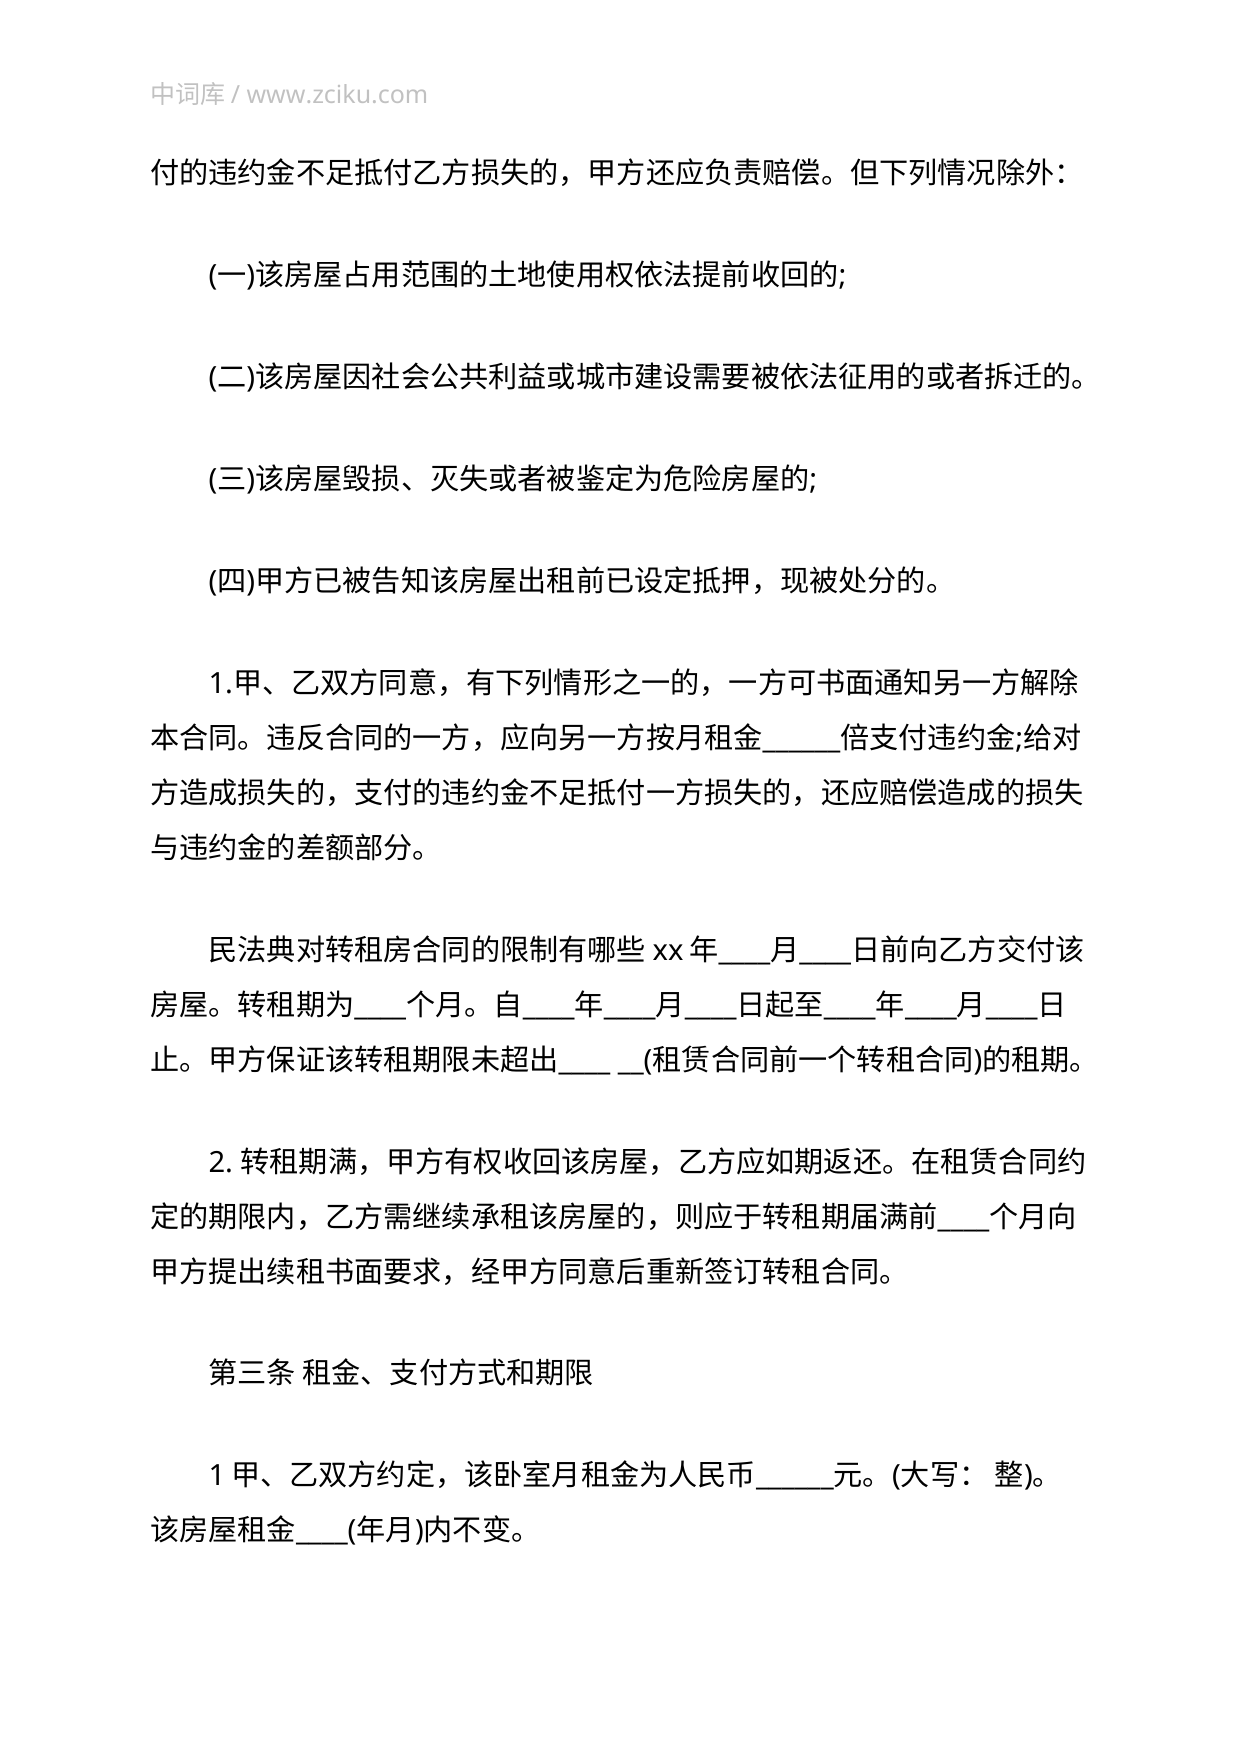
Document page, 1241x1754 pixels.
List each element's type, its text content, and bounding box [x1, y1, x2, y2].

text 1.甲、乙双方同意，有下列情形之一的，一方可书面通知另一方解除本合同。违反合同的一方，应向另一方按月租金______倍支付违约金;给对方造成损失的，支付的违约金不足抵付一方损失的，还应赔偿造成的损失与违约金的差额部分。 [150, 660, 1090, 867]
text 2. 转租期满，甲方有权收回该房屋，乙方应如期返还。在租赁合同约定的期限内，乙方需继续承租该房屋的，则应于转租期届满前____个月向甲方提出续租书面要求，经甲方同意后重新签订转租合同。 [150, 1138, 1090, 1291]
text (一)该房屋占用范围的土地使用权依法提前收回的; [150, 252, 1090, 294]
text (三)该房屋毁损、灭失或者被鉴定为危险房屋的; [150, 456, 1090, 498]
text (四)甲方已被告知该房屋出租前已设定抵押，现被处分的。 [150, 558, 1090, 600]
text 1甲、乙双方约定，该卧室月租金为人民币______元。(大写： 整)。该房屋租金____(年月)内不变。 [150, 1452, 1090, 1549]
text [150, 150, 1090, 192]
text 民法典对转租房合同的限制有哪些 xx年____月____日前向乙方交付该房屋。转租期为____个月。自____年____月____日起至____年____月____日止。甲方保证该转租期限未超出____ __(租赁合同前一个转租合同)的租期。 [150, 926, 1090, 1079]
text (二)该房屋因社会公共利益或城市建设需要被依法征用的或者拆迁的。 [150, 354, 1090, 396]
text 第三条 租金、支付方式和期限 [150, 1350, 1090, 1392]
